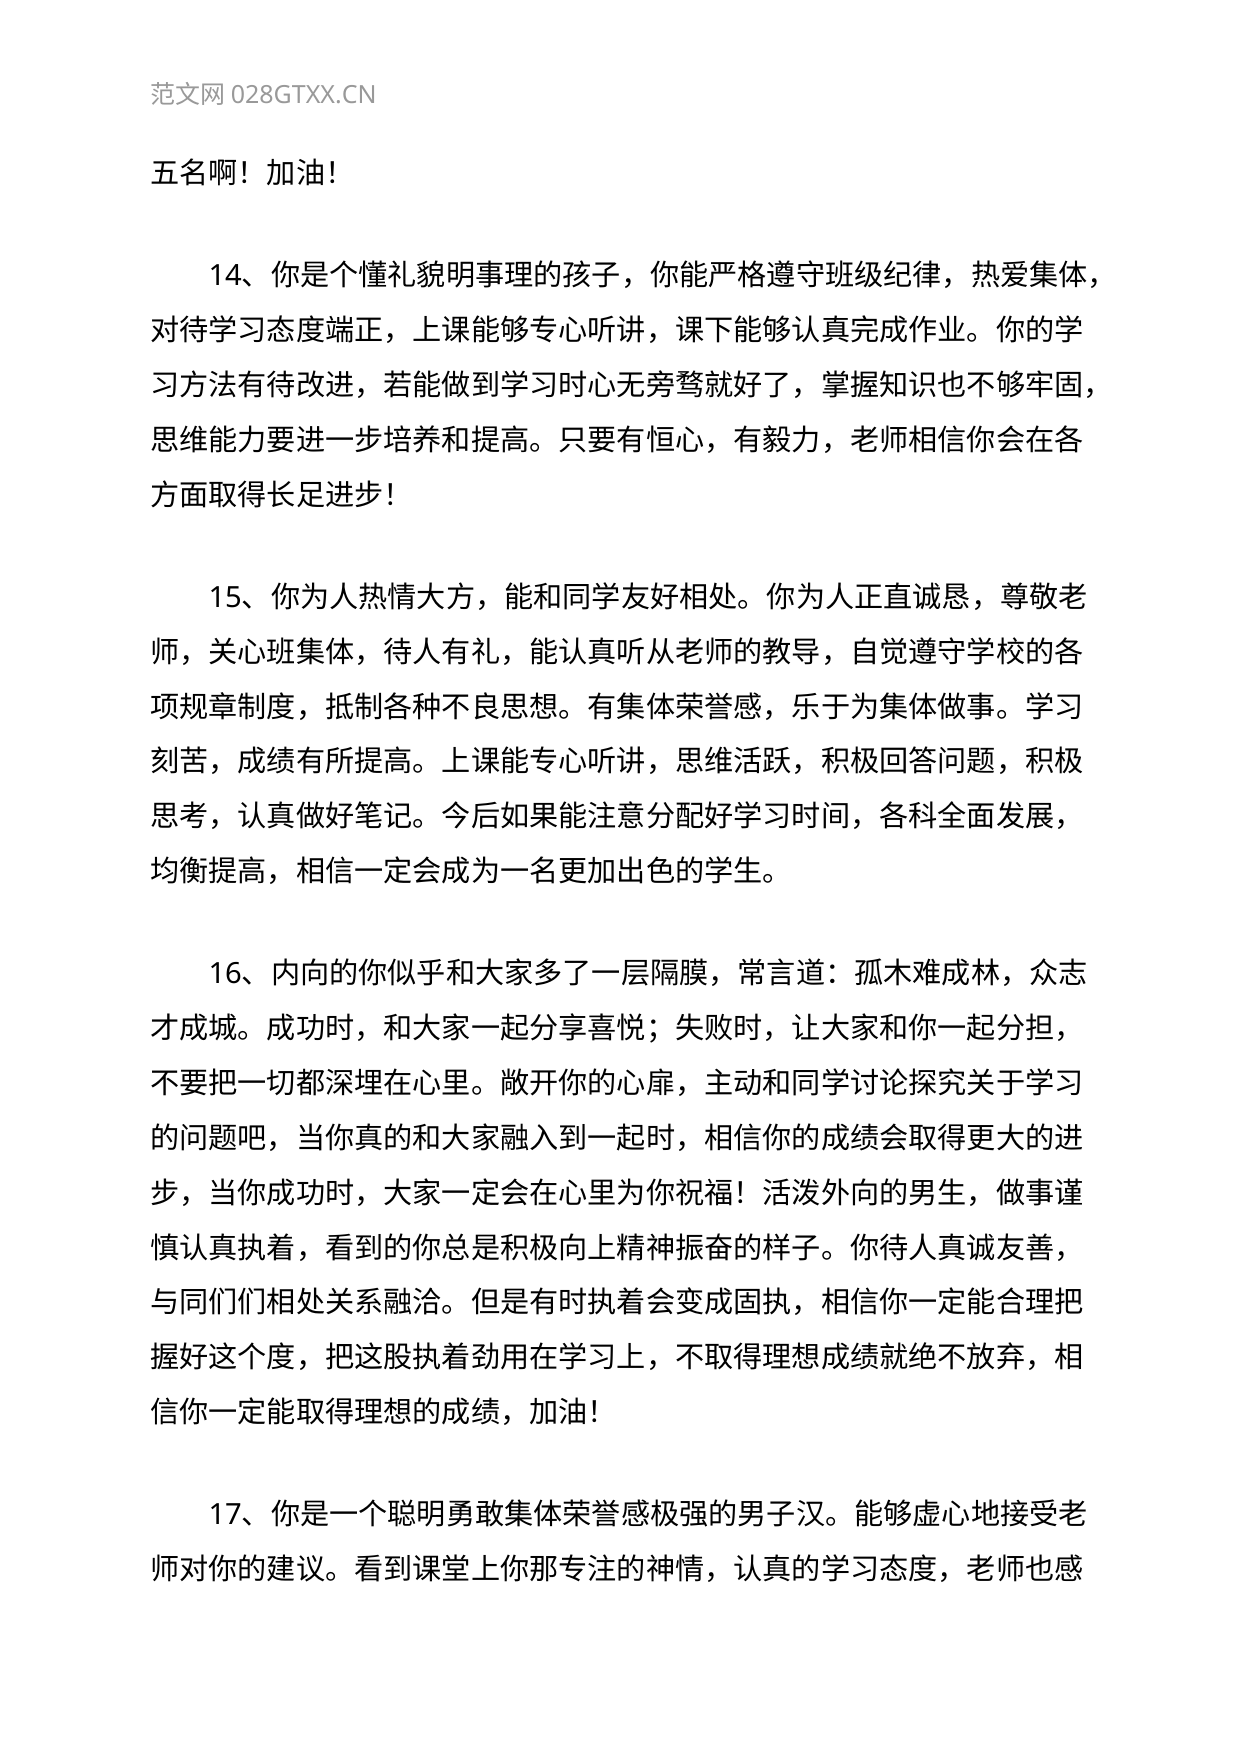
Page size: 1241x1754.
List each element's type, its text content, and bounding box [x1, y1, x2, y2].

text 15、你为人热情大方，能和同学友好相处。你为人正直诚恳，尊敬老师，关心班集体，待人有礼，能认真听从老师的教导，自觉遵守学校的各项规章制度，抵制各种不良思想。有集体荣誉感，乐于为集体做事。学习刻苦，成绩有所提高。上课能专心听讲，思维活跃，积极回答问题，积极思考，认真做好笔记。今后如果能注意分配好学习时间，各科全面发展，均衡提高，相信一定会成为一名更加出色的学生。 [150, 573, 1090, 890]
text 16、内向的你似乎和大家多了一层隔膜，常言道：孤木难成林，众志才成城。成功时，和大家一起分享喜悦；失败时，让大家和你一起分担，不要把一切都深埋在心里。敞开你的心扉，主动和同学讨论探究关于学习的问题吧，当你真的和大家融入到一起时，相信你的成绩会取得更大的进步，当你成功时，大家一定会在心里为你祝福！活泼外向的男生，做事谨慎认真执着，看到的你总是积极向上精神振奋的样子。你待人真诚友善，与同们们相处关系融洽。但是有时执着会变成固执，相信你一定能合理把握好这个度，把这股执着劲用在学习上，不取得理想成绩就绝不放弃，相信你一定能取得理想的成绩，加油！ [150, 949, 1090, 1431]
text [150, 1491, 1090, 1588]
text 14、你是个懂礼貌明事理的孩子，你能严格遵守班级纪律，热爱集体，对待学习态度端正，上课能够专心听讲，课下能够认真完成作业。你的学习方法有待改进，若能做到学习时心无旁骛就好了，掌握知识也不够牢固，思维能力要进一步培养和提高。只要有恒心，有毅力，老师相信你会在各方面取得长足进步！ [150, 252, 1090, 514]
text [150, 150, 1090, 192]
